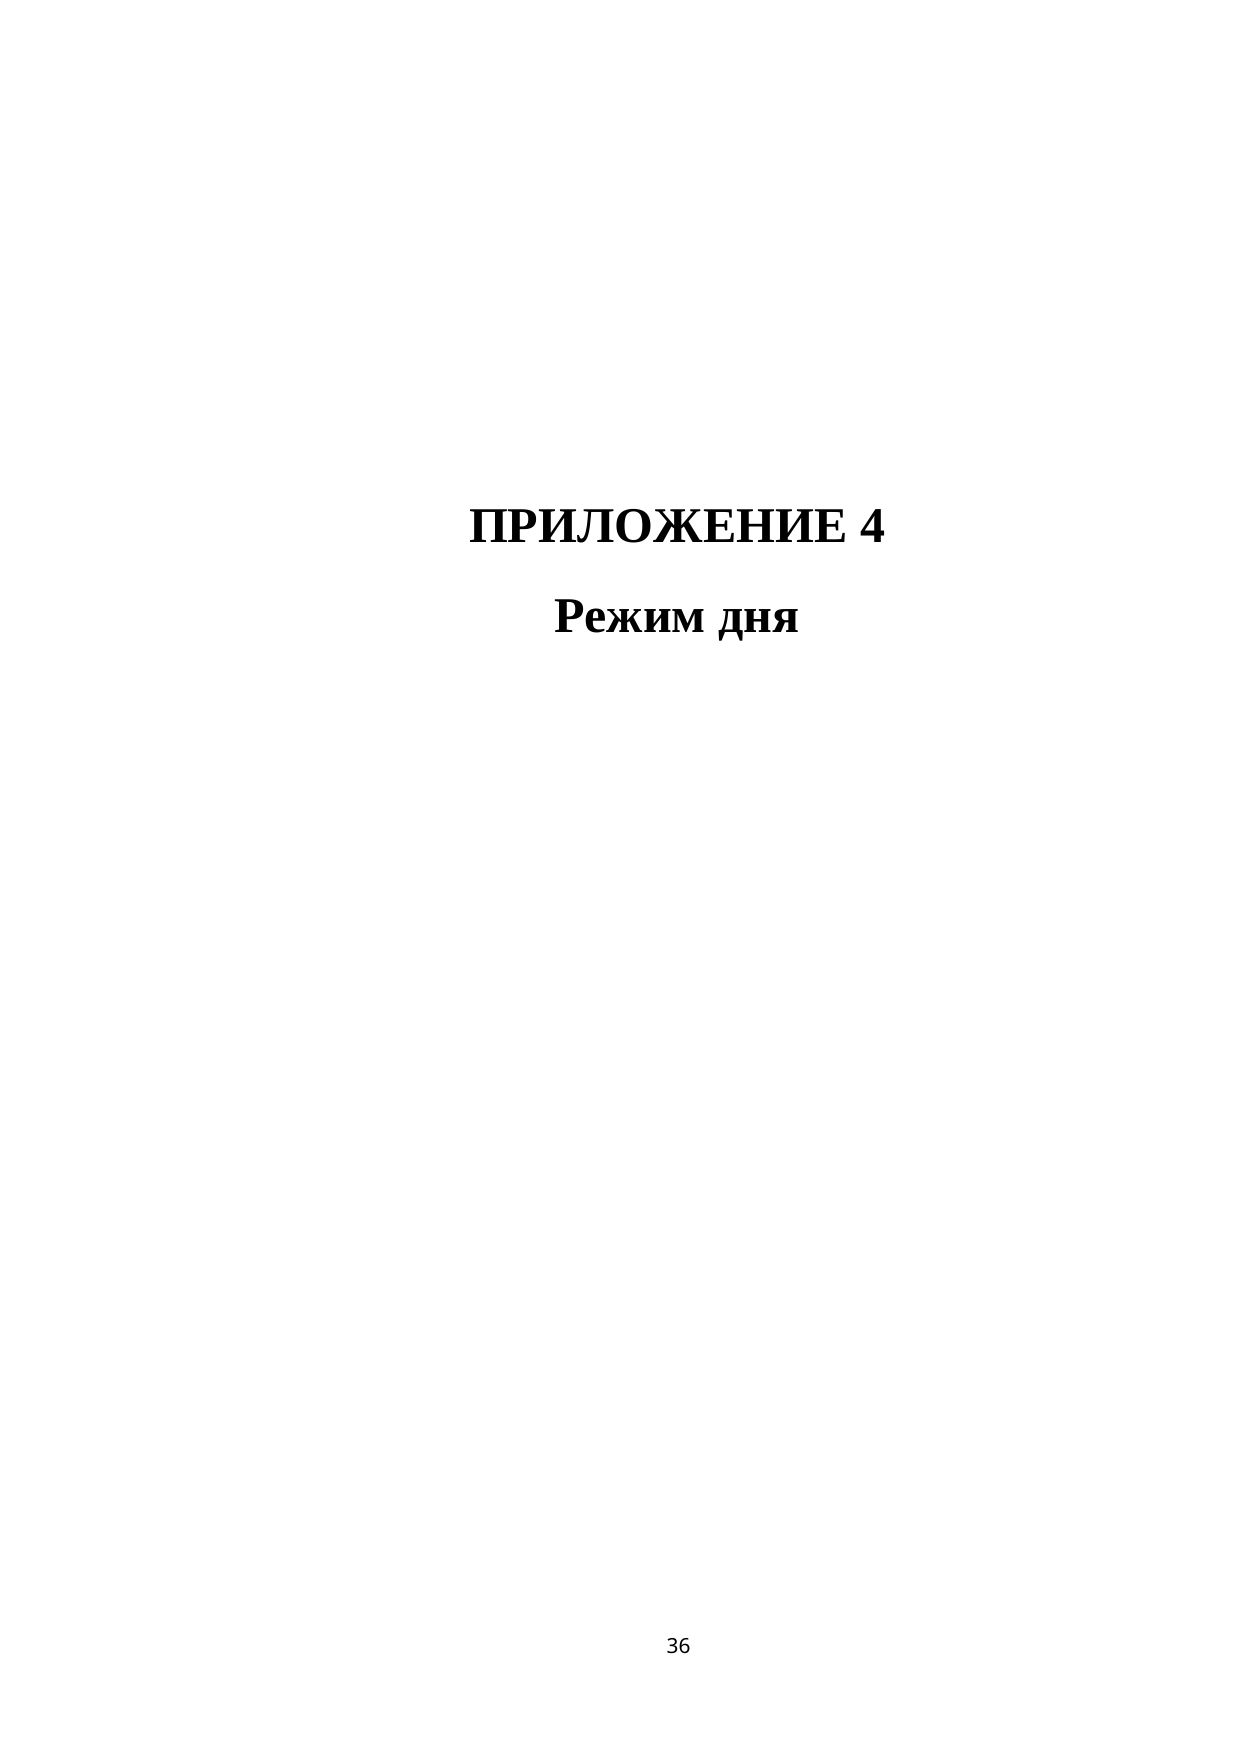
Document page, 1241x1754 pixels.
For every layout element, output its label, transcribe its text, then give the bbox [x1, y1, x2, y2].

text Режим дня [554, 585, 1189, 643]
text 36 [666, 1631, 1189, 1659]
text ПРИЛОЖЕНИЕ 4 [469, 496, 1189, 553]
